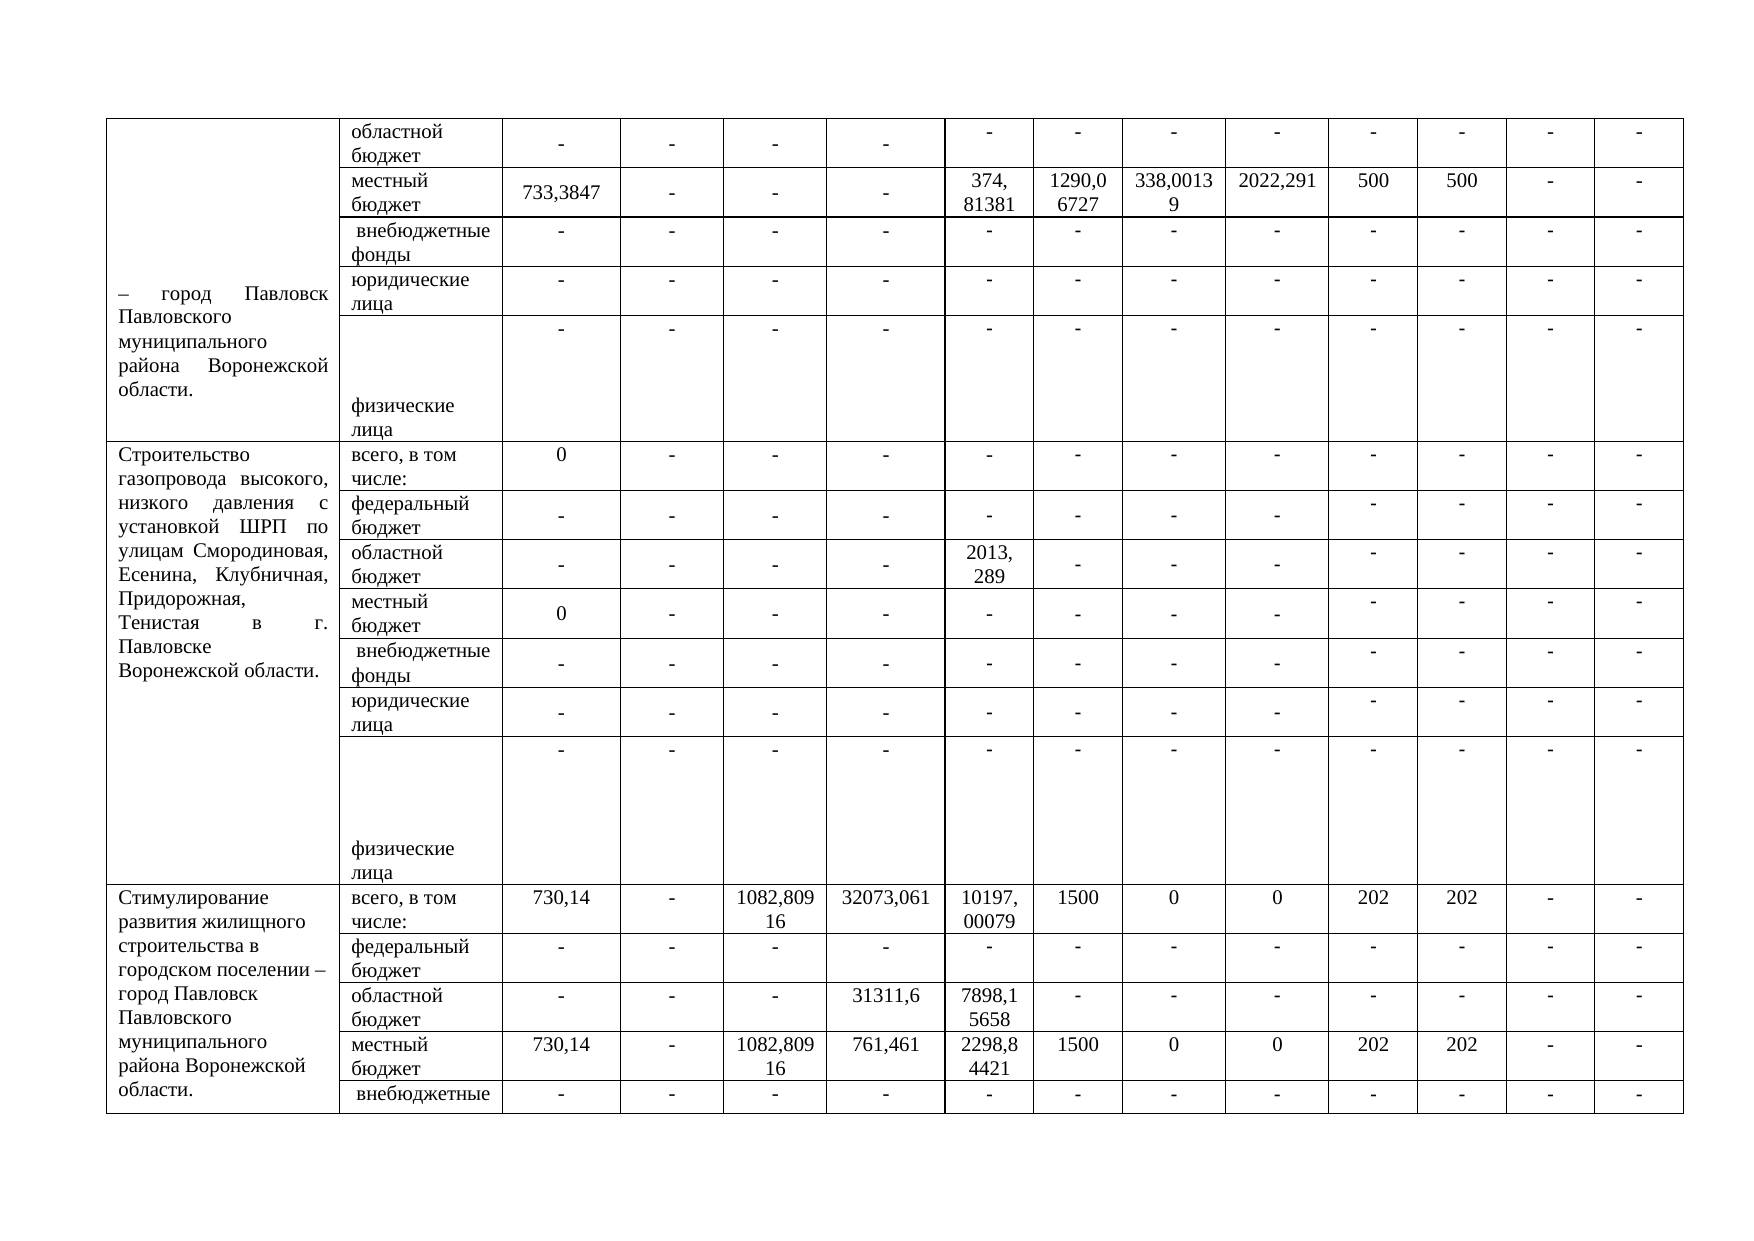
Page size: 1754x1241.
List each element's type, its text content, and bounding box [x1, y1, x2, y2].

table_cell - [1507, 491, 1594, 539]
table_cell - [1034, 316, 1122, 441]
table_cell - [946, 218, 1033, 266]
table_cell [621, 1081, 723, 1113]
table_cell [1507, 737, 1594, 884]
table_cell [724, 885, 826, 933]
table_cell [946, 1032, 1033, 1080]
table_cell - [503, 316, 620, 441]
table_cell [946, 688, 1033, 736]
table_cell - [621, 168, 723, 216]
table_cell - [621, 589, 723, 637]
table_cell - [503, 688, 620, 736]
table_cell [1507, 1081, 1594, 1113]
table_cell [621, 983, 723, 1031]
table_cell - [1507, 119, 1594, 167]
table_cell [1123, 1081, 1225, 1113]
table_cell - [827, 688, 944, 736]
table_cell - [503, 218, 620, 266]
table_cell - [1507, 639, 1594, 687]
table_cell местный бюджет [340, 168, 502, 216]
table_cell 0 [503, 589, 620, 637]
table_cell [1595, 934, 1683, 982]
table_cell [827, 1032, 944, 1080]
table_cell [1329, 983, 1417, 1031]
table_cell - [1034, 267, 1122, 315]
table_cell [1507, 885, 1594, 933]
table_cell - [1034, 540, 1122, 588]
table_cell - [1595, 218, 1683, 266]
table_cell - [946, 267, 1033, 315]
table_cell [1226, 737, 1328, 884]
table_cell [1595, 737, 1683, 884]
table_cell - [503, 491, 620, 539]
table_cell - [946, 119, 1033, 167]
table_cell - [1418, 639, 1506, 687]
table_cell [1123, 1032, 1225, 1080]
table_cell - [1418, 589, 1506, 637]
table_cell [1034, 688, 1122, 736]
table_cell - [1595, 639, 1683, 687]
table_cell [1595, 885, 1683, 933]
table_cell - [503, 639, 620, 687]
table_cell 500 [1418, 168, 1506, 216]
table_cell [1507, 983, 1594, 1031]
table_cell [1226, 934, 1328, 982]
table_cell - [827, 589, 944, 637]
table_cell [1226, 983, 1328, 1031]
table_cell - [1123, 442, 1225, 490]
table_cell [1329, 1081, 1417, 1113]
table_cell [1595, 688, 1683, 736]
table_cell - [1034, 119, 1122, 167]
table_cell - [946, 491, 1033, 539]
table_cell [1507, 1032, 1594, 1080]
table_cell - [621, 639, 723, 687]
table_cell физические лица [340, 316, 502, 441]
table_cell - [724, 688, 826, 736]
table_cell - [1507, 589, 1594, 637]
table_cell - [1595, 540, 1683, 588]
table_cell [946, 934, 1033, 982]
table_cell - [1226, 589, 1328, 637]
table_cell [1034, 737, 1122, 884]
table_cell внебюджетные фонды [340, 639, 502, 687]
table_cell - [827, 540, 944, 588]
table_cell - [1329, 540, 1417, 588]
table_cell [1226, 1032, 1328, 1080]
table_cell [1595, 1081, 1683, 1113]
table_cell - [503, 119, 620, 167]
table_cell - [1418, 267, 1506, 315]
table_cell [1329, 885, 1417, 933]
table_cell 1290,06727 [1034, 168, 1122, 216]
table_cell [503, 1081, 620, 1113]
table_cell областной бюджет [340, 119, 502, 167]
table_cell - [1034, 639, 1122, 687]
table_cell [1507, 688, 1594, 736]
table_cell областной бюджет [340, 540, 502, 588]
table_cell - [827, 442, 944, 490]
table_cell - [1507, 540, 1594, 588]
table_cell юридические лица [340, 688, 502, 736]
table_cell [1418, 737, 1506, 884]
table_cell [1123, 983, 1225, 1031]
table_cell - [1226, 267, 1328, 315]
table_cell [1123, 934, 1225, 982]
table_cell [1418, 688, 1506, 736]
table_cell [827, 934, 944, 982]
table_cell 338,00139 [1123, 168, 1225, 216]
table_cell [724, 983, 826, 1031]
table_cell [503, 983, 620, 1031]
table_cell - [1123, 316, 1225, 441]
table_cell - [1034, 218, 1122, 266]
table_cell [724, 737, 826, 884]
table_cell - [621, 267, 723, 315]
table_cell - [503, 267, 620, 315]
table_cell - [724, 316, 826, 441]
table_cell - [1418, 540, 1506, 588]
table_cell - [621, 316, 723, 441]
table_cell - [1507, 267, 1594, 315]
table_cell 374, 81381 [946, 168, 1033, 216]
table_cell - [1123, 639, 1225, 687]
table_cell - [1034, 442, 1122, 490]
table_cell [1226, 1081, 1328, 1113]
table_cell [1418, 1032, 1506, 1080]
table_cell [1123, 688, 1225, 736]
table_cell - [827, 316, 944, 441]
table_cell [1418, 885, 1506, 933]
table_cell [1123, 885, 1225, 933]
table_cell - [1595, 267, 1683, 315]
table_cell - [1226, 442, 1328, 490]
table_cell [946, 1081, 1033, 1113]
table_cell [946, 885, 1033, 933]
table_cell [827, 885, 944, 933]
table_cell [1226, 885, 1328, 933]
table_cell - [1226, 639, 1328, 687]
table_cell - [1418, 119, 1506, 167]
table_cell - [621, 491, 723, 539]
table_cell - [1226, 540, 1328, 588]
table_cell 2013, 289 [946, 540, 1033, 588]
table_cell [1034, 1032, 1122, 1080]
table_cell - [621, 119, 723, 167]
table_cell - [1123, 589, 1225, 637]
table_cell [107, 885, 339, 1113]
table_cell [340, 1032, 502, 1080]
table_cell - [827, 639, 944, 687]
table_cell - [1226, 218, 1328, 266]
table_cell - [503, 540, 620, 588]
table_cell всего, в том числе: [340, 442, 502, 490]
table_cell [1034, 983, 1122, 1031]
table_cell - [724, 639, 826, 687]
table_cell - [1034, 589, 1122, 637]
table_cell 2022,291 [1226, 168, 1328, 216]
table_cell - [621, 540, 723, 588]
table_cell - [1329, 442, 1417, 490]
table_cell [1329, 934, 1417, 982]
table_cell - [724, 218, 826, 266]
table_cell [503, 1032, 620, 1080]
table_cell - [1123, 267, 1225, 315]
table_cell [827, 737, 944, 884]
table_cell - [1595, 119, 1683, 167]
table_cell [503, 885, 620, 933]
table_cell - [946, 589, 1033, 637]
table_cell 733,3847 [503, 168, 620, 216]
table_cell - [1507, 442, 1594, 490]
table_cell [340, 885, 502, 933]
table_cell - [827, 267, 944, 315]
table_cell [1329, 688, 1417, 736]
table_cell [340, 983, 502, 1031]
table_cell - [1123, 119, 1225, 167]
table_cell - [827, 218, 944, 266]
table_cell - [1329, 218, 1417, 266]
table_cell - [1329, 267, 1417, 315]
table_cell - [1329, 491, 1417, 539]
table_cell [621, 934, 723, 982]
table_cell 500 [1329, 168, 1417, 216]
table_cell местный бюджет [340, 589, 502, 637]
table_cell - [724, 267, 826, 315]
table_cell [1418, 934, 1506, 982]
table_cell - [724, 168, 826, 216]
table_cell 0 [503, 442, 620, 490]
table_cell - [1226, 491, 1328, 539]
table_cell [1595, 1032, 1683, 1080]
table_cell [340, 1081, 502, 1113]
table_cell федеральный бюджет [340, 491, 502, 539]
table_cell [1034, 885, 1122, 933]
table_cell - [827, 491, 944, 539]
table_cell - [1329, 119, 1417, 167]
table_cell - [1507, 218, 1594, 266]
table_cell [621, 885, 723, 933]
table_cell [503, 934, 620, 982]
table_cell - [1123, 491, 1225, 539]
table_cell - [621, 442, 723, 490]
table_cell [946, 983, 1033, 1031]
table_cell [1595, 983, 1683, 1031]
table_cell - [946, 639, 1033, 687]
table_cell - [724, 119, 826, 167]
table_cell - [1329, 316, 1417, 441]
table_cell - [1595, 491, 1683, 539]
table_cell - [1595, 168, 1683, 216]
table_cell - [1595, 316, 1683, 441]
table_cell - [1226, 316, 1328, 441]
table_cell - [1034, 491, 1122, 539]
table_cell - [1123, 540, 1225, 588]
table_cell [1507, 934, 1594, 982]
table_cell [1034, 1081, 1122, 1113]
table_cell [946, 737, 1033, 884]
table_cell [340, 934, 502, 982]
table_cell - [1418, 442, 1506, 490]
table_cell - [724, 442, 826, 490]
table_cell - [827, 168, 944, 216]
table_cell - [621, 218, 723, 266]
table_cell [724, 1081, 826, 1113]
table_cell внебюджетные фонды [340, 218, 502, 266]
table_cell - [1329, 639, 1417, 687]
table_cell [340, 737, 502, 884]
table_cell Строительство газопровода высокого, низкого давления с установкой ШРП по улицам Смородиновая, Есенина, Клубничная, Придорожная, Тенистая в г. Павловске Воронежской области. [107, 442, 339, 884]
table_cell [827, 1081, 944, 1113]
table_cell юридические лица [340, 267, 502, 315]
table_cell - [1507, 316, 1594, 441]
table_cell - [1123, 218, 1225, 266]
table_cell - [946, 442, 1033, 490]
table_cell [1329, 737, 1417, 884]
table_cell - [1226, 119, 1328, 167]
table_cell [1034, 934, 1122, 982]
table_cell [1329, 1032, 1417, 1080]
table_cell - [724, 589, 826, 637]
table_cell - [621, 688, 723, 736]
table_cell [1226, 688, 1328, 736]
table_cell - [724, 540, 826, 588]
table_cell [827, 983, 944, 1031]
table_cell - [946, 316, 1033, 441]
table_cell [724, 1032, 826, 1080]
table_cell - [1418, 218, 1506, 266]
table_cell - [1418, 491, 1506, 539]
table_cell - [1329, 589, 1417, 637]
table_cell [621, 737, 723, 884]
table_cell - [827, 119, 944, 167]
table_cell - [1595, 589, 1683, 637]
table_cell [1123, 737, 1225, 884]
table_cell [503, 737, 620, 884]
table_cell - [1507, 168, 1594, 216]
table_cell - [1595, 442, 1683, 490]
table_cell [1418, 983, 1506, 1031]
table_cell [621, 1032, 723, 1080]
table_cell - [724, 491, 826, 539]
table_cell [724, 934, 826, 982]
table_cell - [1418, 316, 1506, 441]
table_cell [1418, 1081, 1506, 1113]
